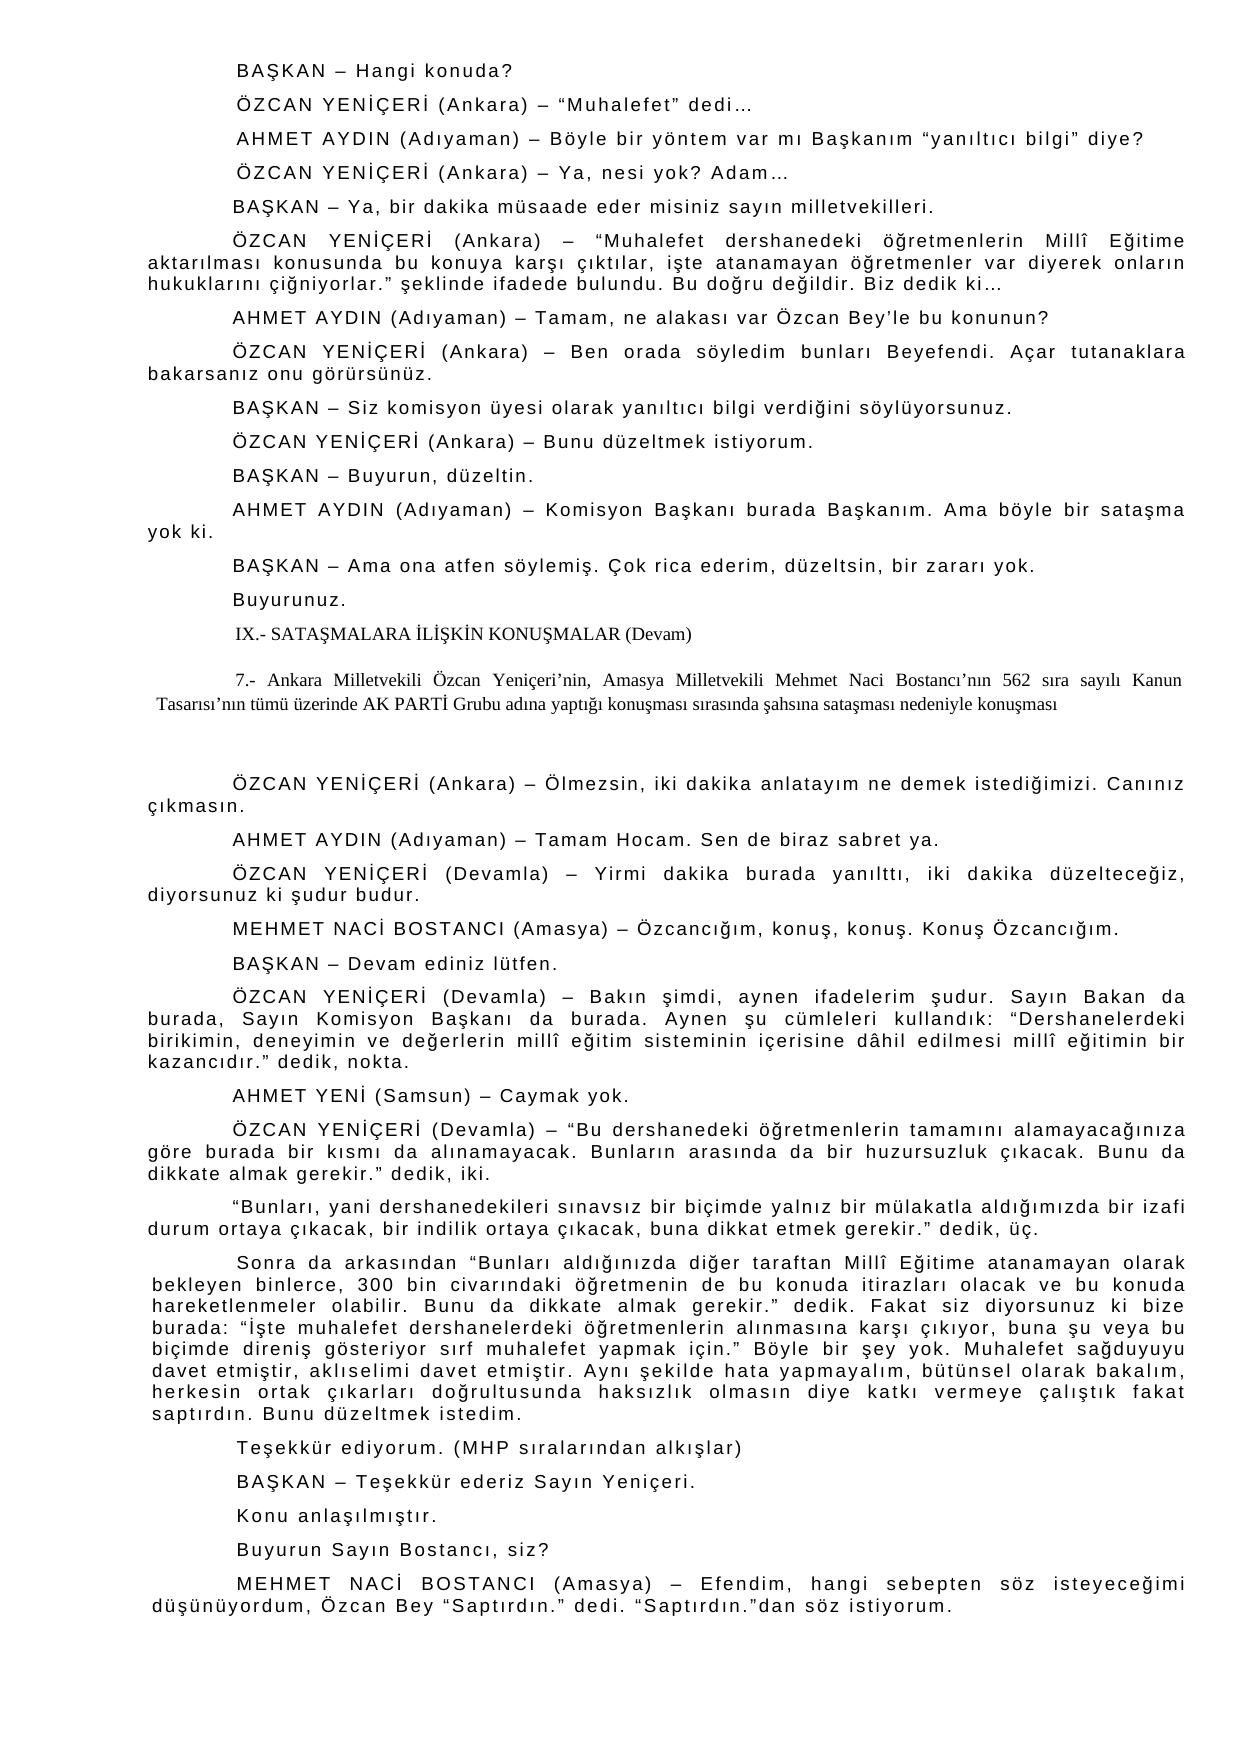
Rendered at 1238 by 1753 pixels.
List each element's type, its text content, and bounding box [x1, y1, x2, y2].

text AHMET YENİ (Samsun) – Caymak yok. [148, 1085, 1186, 1107]
text ÖZCAN YENİÇERİ (Ankara) – “Muhalefet” dedi… [152, 94, 1186, 115]
text ÖZCAN YENİÇERİ (Devamla) – Yirmi dakika burada yanılttı, iki dakika düzelteceğiz, diyorsunuz ki şudur budur. [148, 863, 1186, 906]
text Sonra da arkasından “Bunları aldığınızda diğer taraftan Millî Eğitime atanamayan olarak bekleyen binlerce, 300 bin civarındaki öğretmenin de bu konuda itirazları olacak ve bu konuda hareketlenmeler olabilir. Bunu da dikkate almak gerekir.” dedik. Fakat siz diyorsunuz ki bize burada: “İşte muhalefet dershanelerdeki öğretmenlerin alınmasına karşı çıkıyor, buna şu veya bu biçimde direniş gösteriyor sırf muhalefet yapmak için.” Böyle bir şey yok. Muhalefet sağduyuyu davet etmiştir, aklıselimi davet etmiştir. Aynı şekilde hata yapmayalım, bütünsel olarak bakalım, herkesin ortak çıkarları doğrultusunda haksızlık olmasın diye katkı vermeye çalıştık fakat saptırdın. Bunu düzeltmek istedim. [152, 1252, 1186, 1424]
text BAŞKAN – Ya, bir dakika müsaade eder misiniz sayın milletvekilleri. [148, 196, 1186, 217]
text IX.- SATAŞMALARA İLİŞKİN KONUŞMALAR (Devam) [156, 623, 1184, 644]
text ÖZCAN YENİÇERİ (Ankara) – Ya, nesi yok? Adam… [152, 162, 1186, 183]
text 7.- Ankara Milletvekili Özcan Yeniçeri’nin, Amasya Milletvekili Mehmet Naci Bostancı’nın 562 sıra sayılı Kanun Tasarısı’nın tümü üzerinde AK PARTİ Grubu adına yaptığı konuşması sırasında şahsına sataşması nedeniyle konuşması [156, 668, 1184, 715]
text ÖZCAN YENİÇERİ (Ankara) – Ben orada söyledim bunları Beyefendi. Açar tutanaklara bakarsanız onu görürsünüz. [148, 341, 1186, 384]
text Konu anlaşılmıştır. [152, 1505, 1186, 1527]
text AHMET AYDIN (Adıyaman) – Tamam Hocam. Sen de biraz sabret ya. [148, 828, 1186, 850]
text AHMET AYDIN (Adıyaman) – Komisyon Başkanı burada Başkanım. Ama böyle bir sataşma yok ki. [148, 499, 1186, 542]
text ÖZCAN YENİÇERİ (Ankara) – “Muhalefet dershanedeki öğretmenlerin Millî Eğitime aktarılması konusunda bu konuya karşı çıktılar, işte atanamayan öğretmenler var diyerek onların hukuklarını çiğniyorlar.” şeklinde ifadede bulundu. Bu doğru değildir. Biz dedik ki… [148, 230, 1186, 295]
text “Bunları, yani dershanedekileri sınavsız bir biçimde yalnız bir mülakatla aldığımızda bir izafi durum ortaya çıkacak, bir indilik ortaya çıkacak, buna dikkat etmek gerekir.” dedik, üç. [148, 1196, 1186, 1239]
text BAŞKAN – Devam ediniz lütfen. [148, 952, 1186, 974]
text ÖZCAN YENİÇERİ (Ankara) – Bunu düzeltmek istiyorum. [148, 431, 1186, 452]
text BAŞKAN – Ama ona atfen söylemiş. Çok rica ederim, düzeltsin, bir zararı yok. [148, 555, 1186, 576]
text ÖZCAN YENİÇERİ (Devamla) – “Bu dershanedeki öğretmenlerin tamamını alamayacağınıza göre burada bir kısmı da alınamayacak. Bunların arasında da bir huzursuzluk çıkacak. Bunu da dikkate almak gerekir.” dedik, iki. [148, 1119, 1186, 1184]
text MEHMET NACİ BOSTANCI (Amasya) – Efendim, hangi sebepten söz isteyeceğimi düşünüyordum, Özcan Bey “Saptırdın.” dedi. “Saptırdın.”dan söz istiyorum. [152, 1573, 1186, 1616]
text Buyurunuz. [148, 589, 1186, 610]
text Buyurun Sayın Bostancı, siz? [152, 1539, 1186, 1561]
text AHMET AYDIN (Adıyaman) – Böyle bir yöntem var mı Başkanım “yanıltıcı bilgi” diye? [152, 128, 1186, 149]
text BAŞKAN – Teşekkür ederiz Sayın Yeniçeri. [152, 1471, 1186, 1493]
text AHMET AYDIN (Adıyaman) – Tamam, ne alakası var Özcan Bey’le bu konunun? [148, 307, 1186, 329]
text ÖZCAN YENİÇERİ (Ankara) – Ölmezsin, iki dakika anlatayım ne demek istediğimizi. Canınız çıkmasın. [148, 773, 1186, 816]
text Teşekkür ediyorum. (MHP sıralarından alkışlar) [152, 1437, 1186, 1458]
text BAŞKAN – Buyurun, düzeltin. [148, 465, 1186, 487]
text MEHMET NACİ BOSTANCI (Amasya) – Özcancığım, konuş, konuş. Konuş Özcancığım. [148, 918, 1186, 940]
text BAŞKAN – Siz komisyon üyesi olarak yanıltıcı bilgi verdiğini söylüyorsunuz. [148, 397, 1186, 418]
text ÖZCAN YENİÇERİ (Devamla) – Bakın şimdi, aynen ifadelerim şudur. Sayın Bakan da burada, Sayın Komisyon Başkanı da burada. Aynen şu cümleleri kullandık: “Dershanelerdeki birikimin, deneyimin ve değerlerin millî eğitim sisteminin içerisine dâhil edilmesi millî eğitimin bir kazancıdır.” dedik, nokta. [148, 986, 1186, 1073]
text BAŞKAN – Hangi konuda? [152, 60, 1186, 81]
